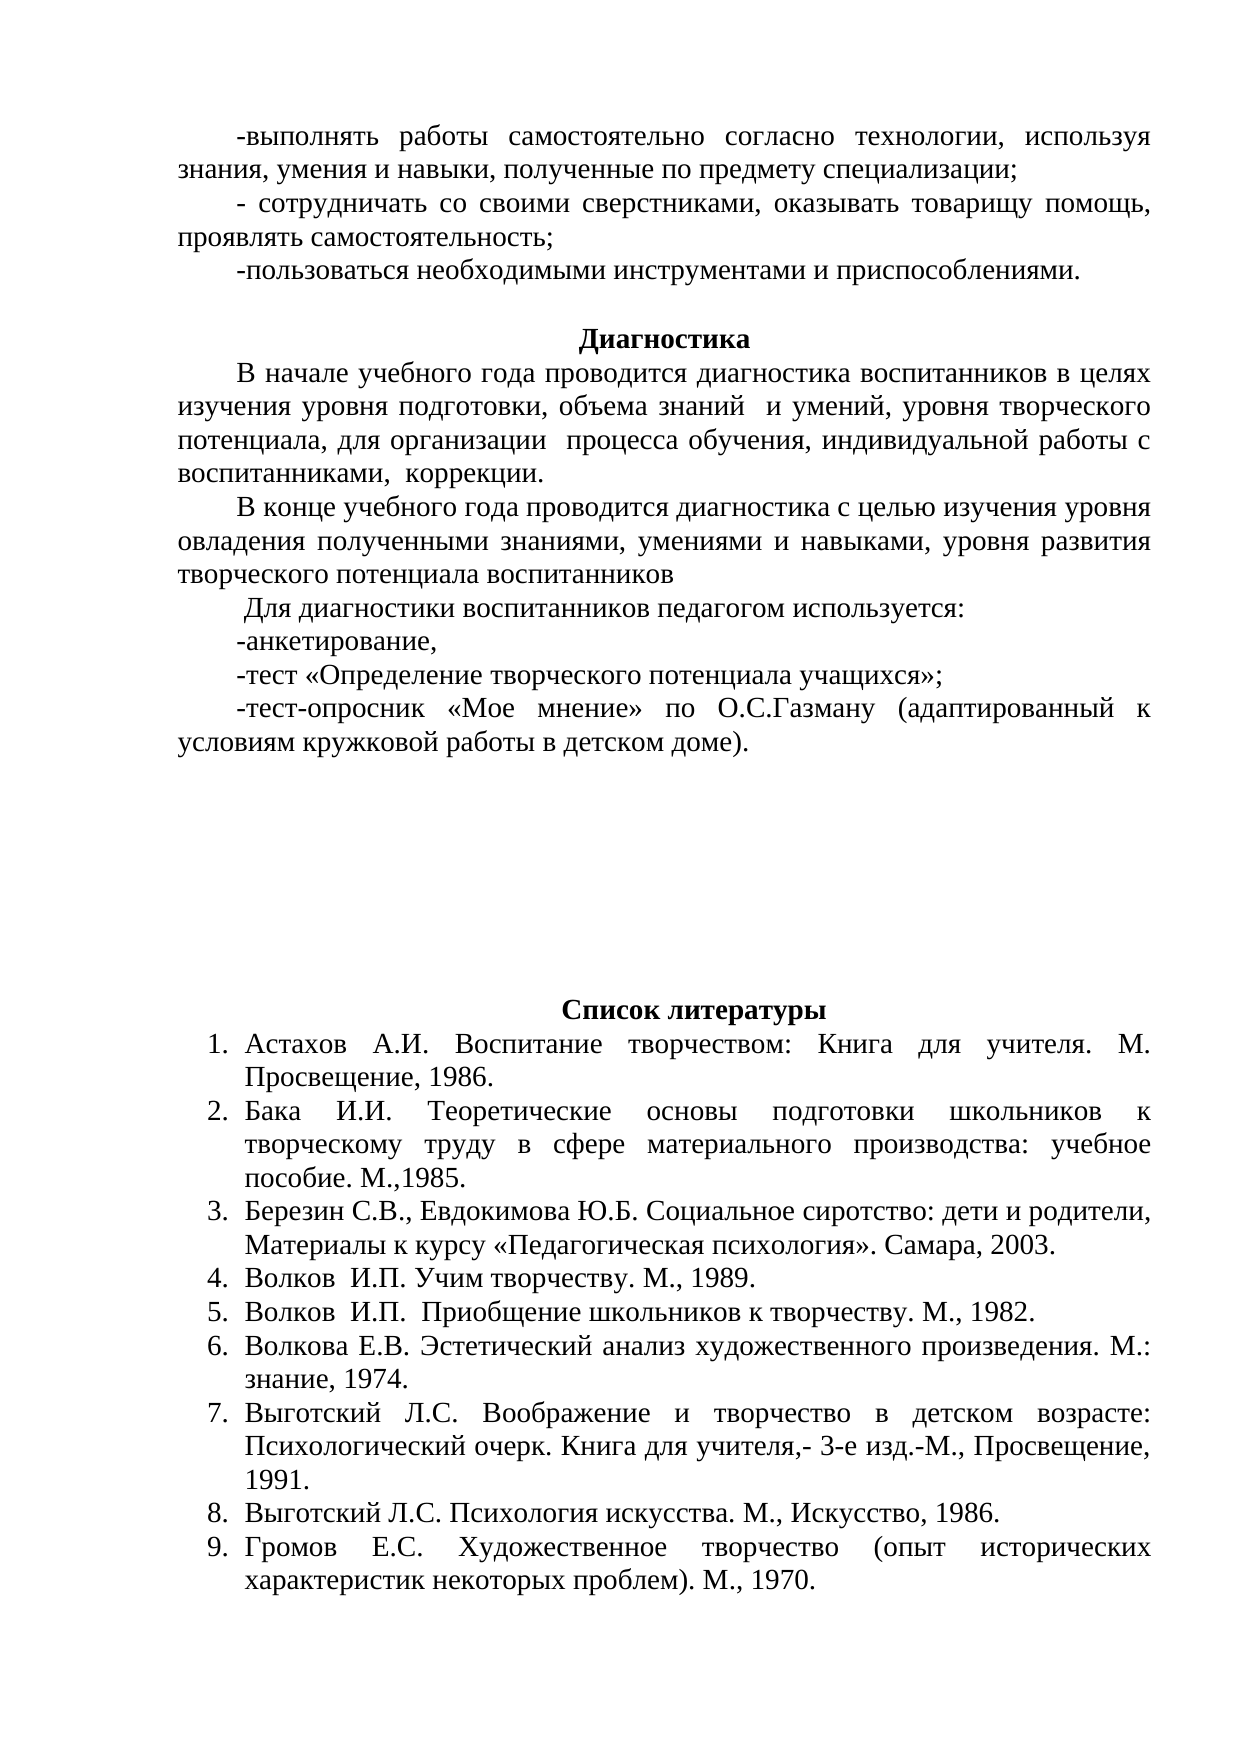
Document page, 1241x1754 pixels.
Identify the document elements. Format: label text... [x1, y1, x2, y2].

list Астахов А.И. Воспитание творчеством: Книга для учителя. М. Просвещение, 1986. [207, 1026, 1152, 1093]
text В начале учебного года проводится диагностика воспитанников в целях изучения уровня подготовки, объема знаний и умений, уровня творческого потенциала, для организации процесса обучения, индивидуальной работы с воспитанниками, коррекции. [177, 355, 1152, 489]
list Волков И.П. Приобщение школьников к творчеству. М., 1982. [207, 1294, 1152, 1328]
text -анкетирование, [177, 623, 1152, 657]
text -пользоваться необходимыми инструментами и приспособлениями. [177, 252, 1152, 286]
list Березин С.В., Евдокимова Ю.Б. Социальное сиротство: дети и родители, Материалы к курсу «Педагогическая психология». Самара, 2003. [207, 1193, 1152, 1261]
text -тест «Определение творческого потенциала учащихся»; [177, 657, 1152, 690]
list Выготский Л.С. Воображение и творчество в детском возрасте: Психологический очерк. Книга для учителя,- 3-е изд.-М., Просвещение, 1991. [207, 1395, 1152, 1495]
list Выготский Л.С. Психология искусства. М., Искусство, 1986. [207, 1495, 1152, 1529]
text Диагностика [177, 321, 1152, 355]
text -тест-опросник «Мое мнение» по О.С.Газману (адаптированный к условиям кружковой работы в детском доме). [177, 690, 1152, 757]
text В конце учебного года проводится диагностика с целью изучения уровня овладения полученными знаниями, умениями и навыками, уровня развития творческого потенциала воспитанников [177, 489, 1152, 590]
list Громов Е.С. Художественное творчество (опыт исторических характеристик некоторых проблем). М., 1970. [207, 1529, 1152, 1596]
text - сотрудничать со своими сверстниками, оказывать товарищу помощь, проявлять самостоятельность; [177, 185, 1152, 252]
text Для диагностики воспитанников педагогом используется: [177, 590, 1152, 623]
list Волкова Е.В. Эстетический анализ художественного произведения. М.: знание, 1974. [207, 1328, 1152, 1395]
list Волков И.П. Учим творчеству. М., 1989. [207, 1261, 1152, 1294]
list Бака И.И. Теоретические основы подготовки школьников к творческому труду в сфере материального производства: учебное пособие. М.,1985. [207, 1093, 1152, 1193]
text -выполнять работы самостоятельно согласно технологии, используя знания, умения и навыки, полученные по предмету специализации; [177, 118, 1152, 185]
text Список литературы [177, 992, 1152, 1026]
